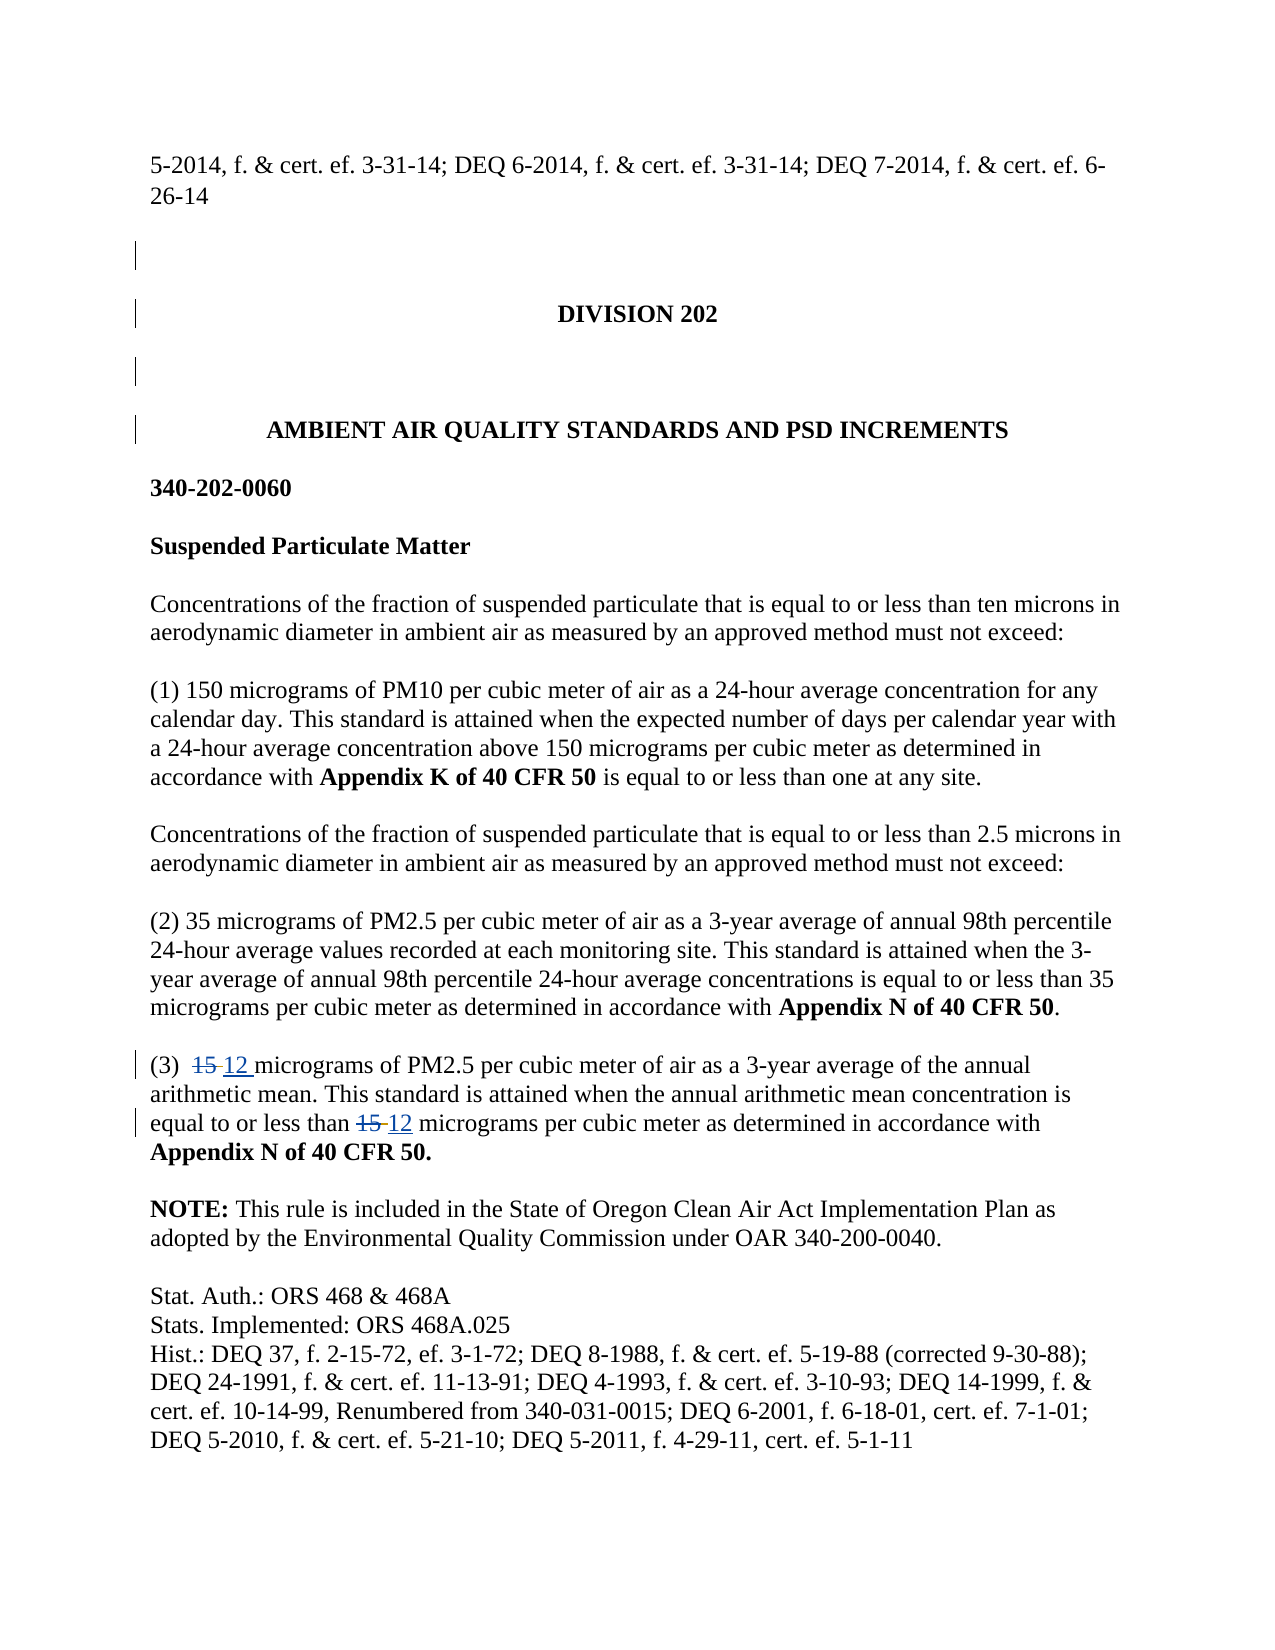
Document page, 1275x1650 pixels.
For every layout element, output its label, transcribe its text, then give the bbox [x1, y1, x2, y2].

text Concentrations of the fraction of suspended particulate that is equal to or less than 2.5 microns in aerodynamic diameter in ambient air as measured by an approved method must not exceed: [150, 819, 1125, 877]
text Concentrations of the fraction of suspended particulate that is equal to or less than ten microns in aerodynamic diameter in ambient air as measured by an approved method must not exceed: [150, 589, 1125, 646]
text (3) micrograms of PM2.5 per cubic meter of air as a 3-year average of the annual arithmetic mean. This standard is attained when the annual arithmetic mean concentration is equal to or less than micrograms per cubic meter as determined in accordance with Appendix N of 40 CFR 50. [150, 1050, 1125, 1165]
text Stat. Auth.: ORS 468 & 468A Stats. Implemented: ORS 468A.025 Hist.: DEQ 37, f. 2-15-72, ef. 3-1-72; DEQ 8-1988, f. & cert. ef. 5-19-88 (corrected 9-30-88); DEQ 24-1991, f. & cert. ef. 11-13-91; DEQ 4-1993, f. & cert. ef. 3-10-93; DEQ 14-1999, f. & cert. ef. 10-14-99, Renumbered from 340-031-0015; DEQ 6-2001, f. 6-18-01, cert. ef. 7-1-01; DEQ 5-2010, f. & cert. ef. 5-21-10; DEQ 5-2011, f. 4-29-11, cert. ef. 5-1-11 [150, 1281, 1125, 1454]
text NOTE: This rule is included in the State of Oregon Clean Air Act Implementation Plan as adopted by the Environmental Quality Commission under OAR 340-200-0040. [150, 1194, 1125, 1252]
text (1) 150 micrograms of PM10 per cubic meter of air as a 24-hour average concentration for any calendar day. This standard is attained when the expected number of days per calendar year with a 24-hour average concentration above 150 micrograms per cubic meter as determined in accordance with Appendix K of 40 CFR 50 is equal to or less than one at any site. [150, 675, 1125, 790]
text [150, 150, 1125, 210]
text AMBIENT AIR QUALITY STANDARDS AND PSD INCREMENTS [150, 415, 1125, 444]
text (2) 35 micrograms of PM2.5 per cubic meter of air as a 3-year average of annual 98th percentile 24-hour average values recorded at each monitoring site. This standard is attained when the 3-year average of annual 98th percentile 24-hour average concentrations is equal to or less than 35 micrograms per cubic meter as determined in accordance with Appendix N of 40 CFR 50. [150, 906, 1125, 1021]
text DIVISION 202 [150, 299, 1125, 328]
text Suspended Particulate Matter [150, 531, 1125, 559]
text 340-202-0060 [150, 473, 1125, 502]
